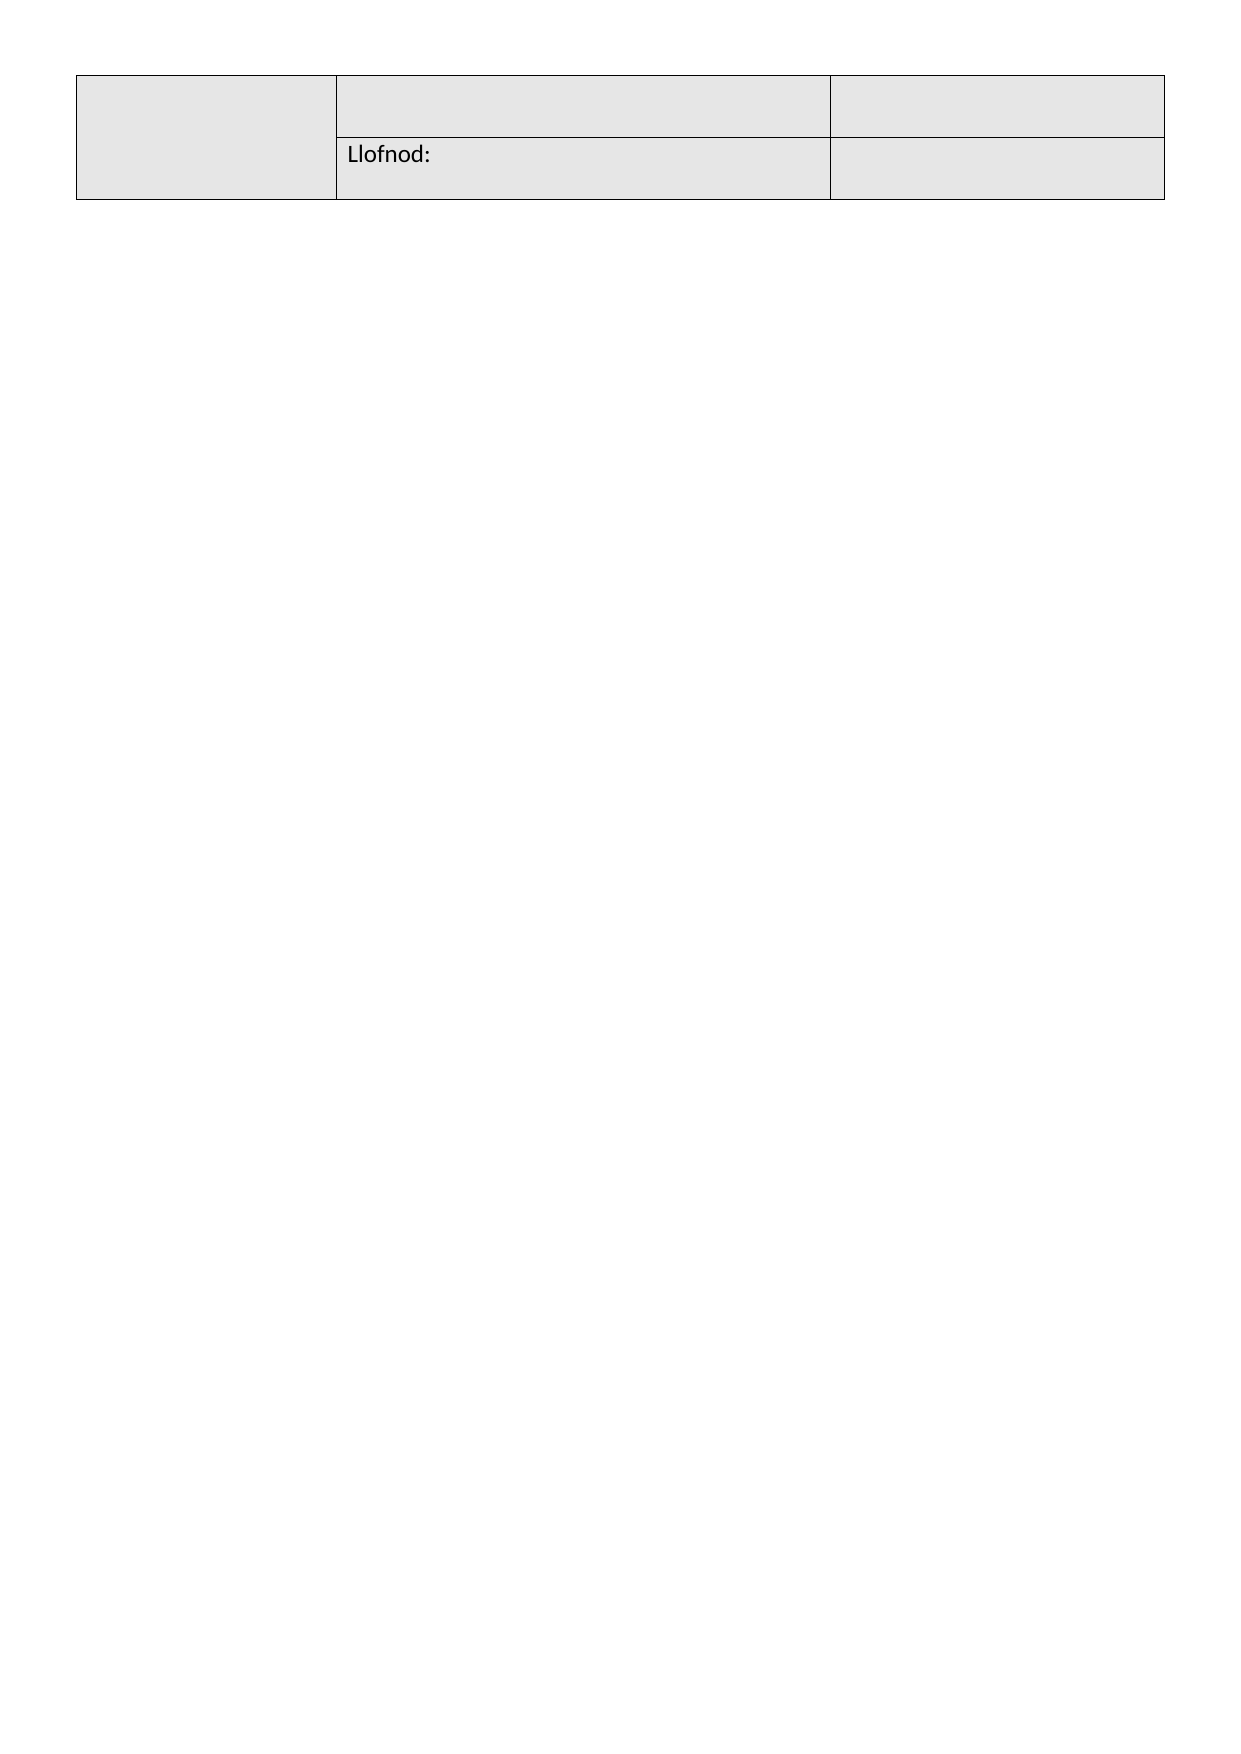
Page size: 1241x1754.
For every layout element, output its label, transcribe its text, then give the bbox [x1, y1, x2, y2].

table_cell [831, 138, 1164, 199]
table_cell Llofnod: [337, 138, 830, 199]
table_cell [337, 76, 830, 137]
table_cell [831, 76, 1164, 137]
